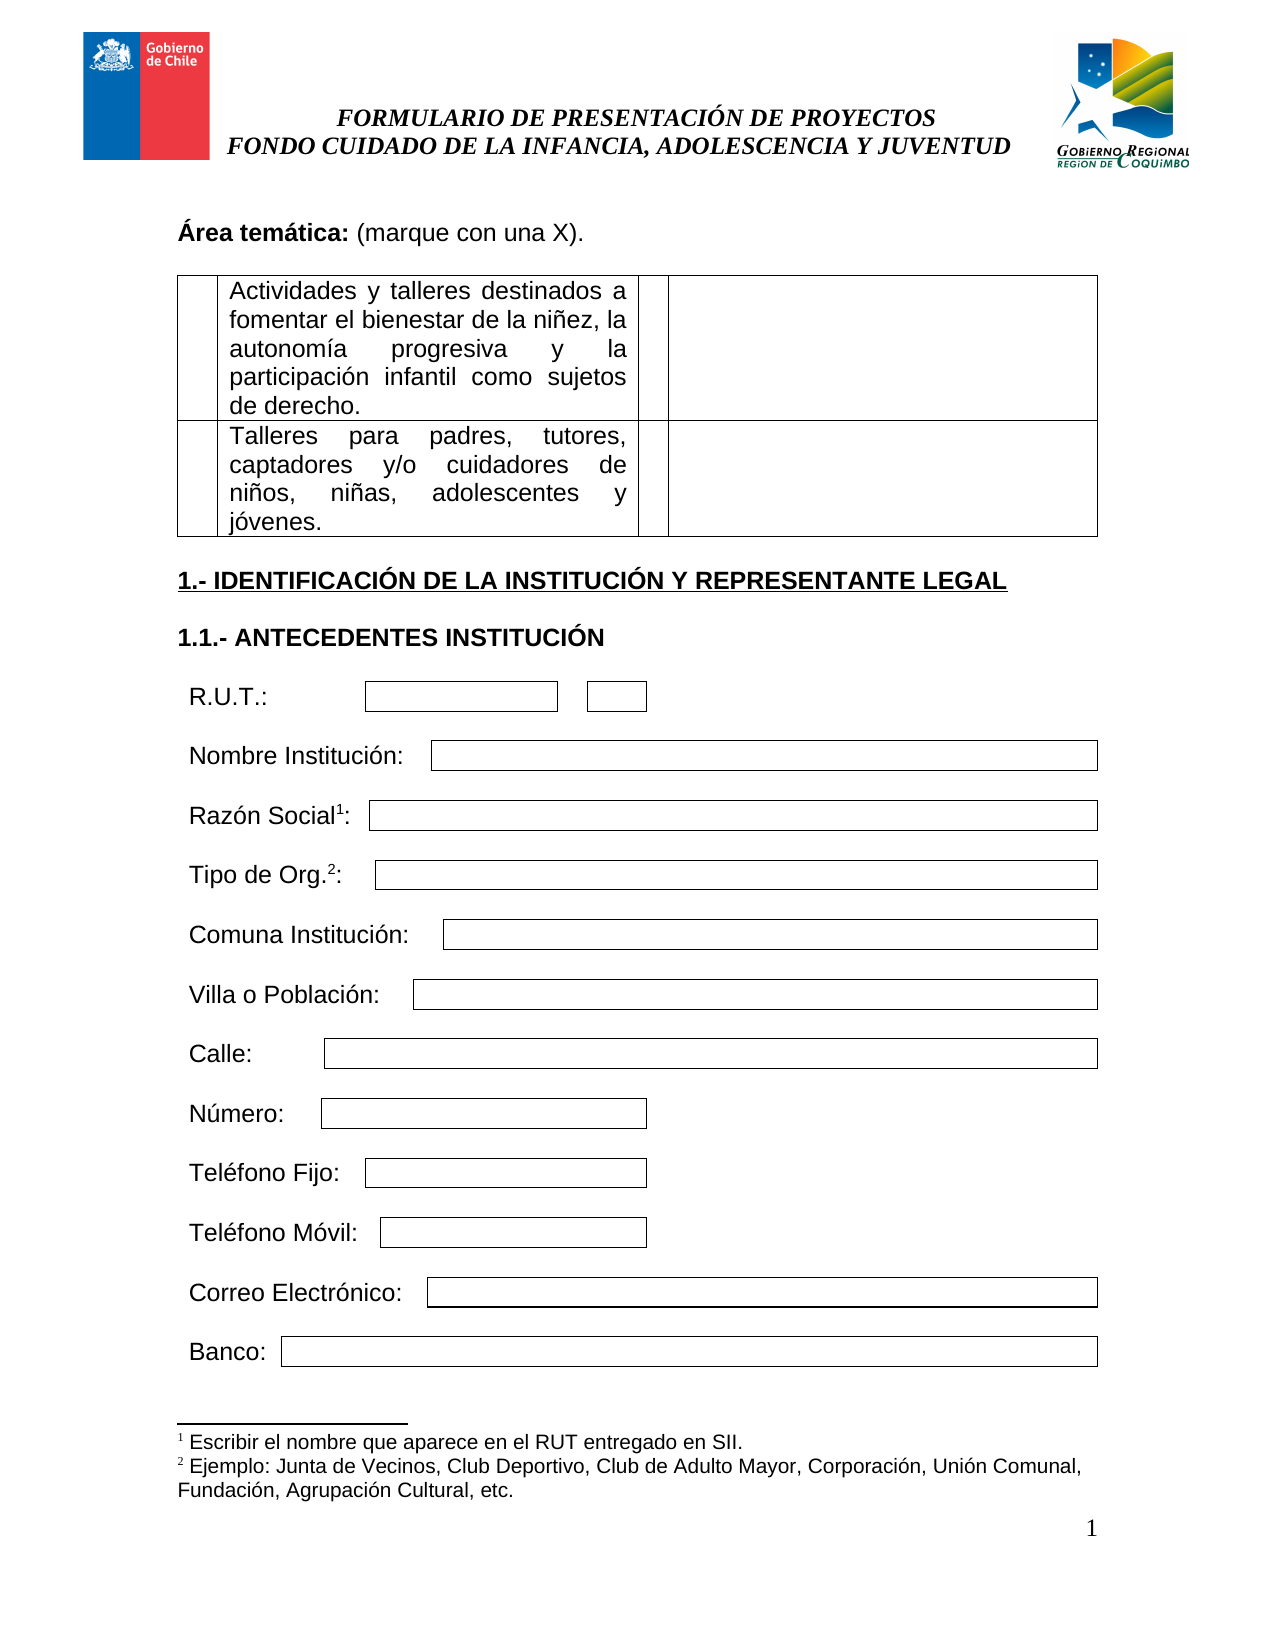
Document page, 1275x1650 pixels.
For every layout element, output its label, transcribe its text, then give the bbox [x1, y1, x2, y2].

picture [83, 32, 210, 160]
table_header [366, 682, 557, 711]
picture [1053, 32, 1189, 168]
table_header [282, 1337, 1097, 1366]
table_header [370, 801, 1097, 830]
table_header Nombre Institución: [177, 740, 431, 770]
table_header [428, 1278, 1097, 1306]
table_header Teléfono Fijo: [177, 1158, 365, 1187]
text Área temática: (marque con una X). [177, 218, 1098, 246]
table_header [366, 1159, 646, 1187]
table_header [322, 1099, 646, 1128]
table_header Villa o Población: [177, 979, 413, 1008]
table_header R.U.T.: [177, 681, 365, 711]
table_cell Talleres para padres, tutores, captadores y/o cuidadores de niños, niñas, adolescentes y jóvenes. [218, 421, 638, 536]
table_header [325, 1039, 1097, 1068]
table_header Número: [177, 1098, 321, 1128]
table_header Teléfono Móvil: [177, 1217, 380, 1247]
table_header Razón Social: [177, 800, 369, 830]
table_header [669, 276, 1097, 420]
table_header [639, 276, 668, 420]
table_cell [178, 421, 217, 536]
table_header [558, 681, 587, 711]
table_header [381, 1218, 646, 1247]
table_header [432, 741, 1097, 770]
table_header [444, 920, 1097, 949]
table_header Correo Electrónico: [177, 1277, 427, 1306]
table_header Banco: [177, 1336, 281, 1366]
table_header [178, 276, 217, 420]
table_header Comuna Institución: [177, 919, 443, 949]
text 1.1.- ANTECEDENTES INSTITUCIÓN [177, 623, 1098, 652]
table_header [414, 980, 1097, 1008]
text 1.- IDENTIFICACIÓN DE LA INSTITUCIÓN Y REPRESENTANTE LEGAL [177, 566, 1098, 594]
table_header Tipo de Org.: [177, 860, 375, 889]
table_header Actividades y talleres destinados a fomentar el bienestar de la niñez, la autonomía progresiva y la participación infantil como sujetos de derecho. [218, 276, 638, 420]
table_header [376, 861, 1097, 889]
table_header Calle: [177, 1038, 324, 1068]
table_cell [639, 421, 668, 536]
table_header [588, 682, 646, 711]
table_cell [669, 421, 1097, 536]
